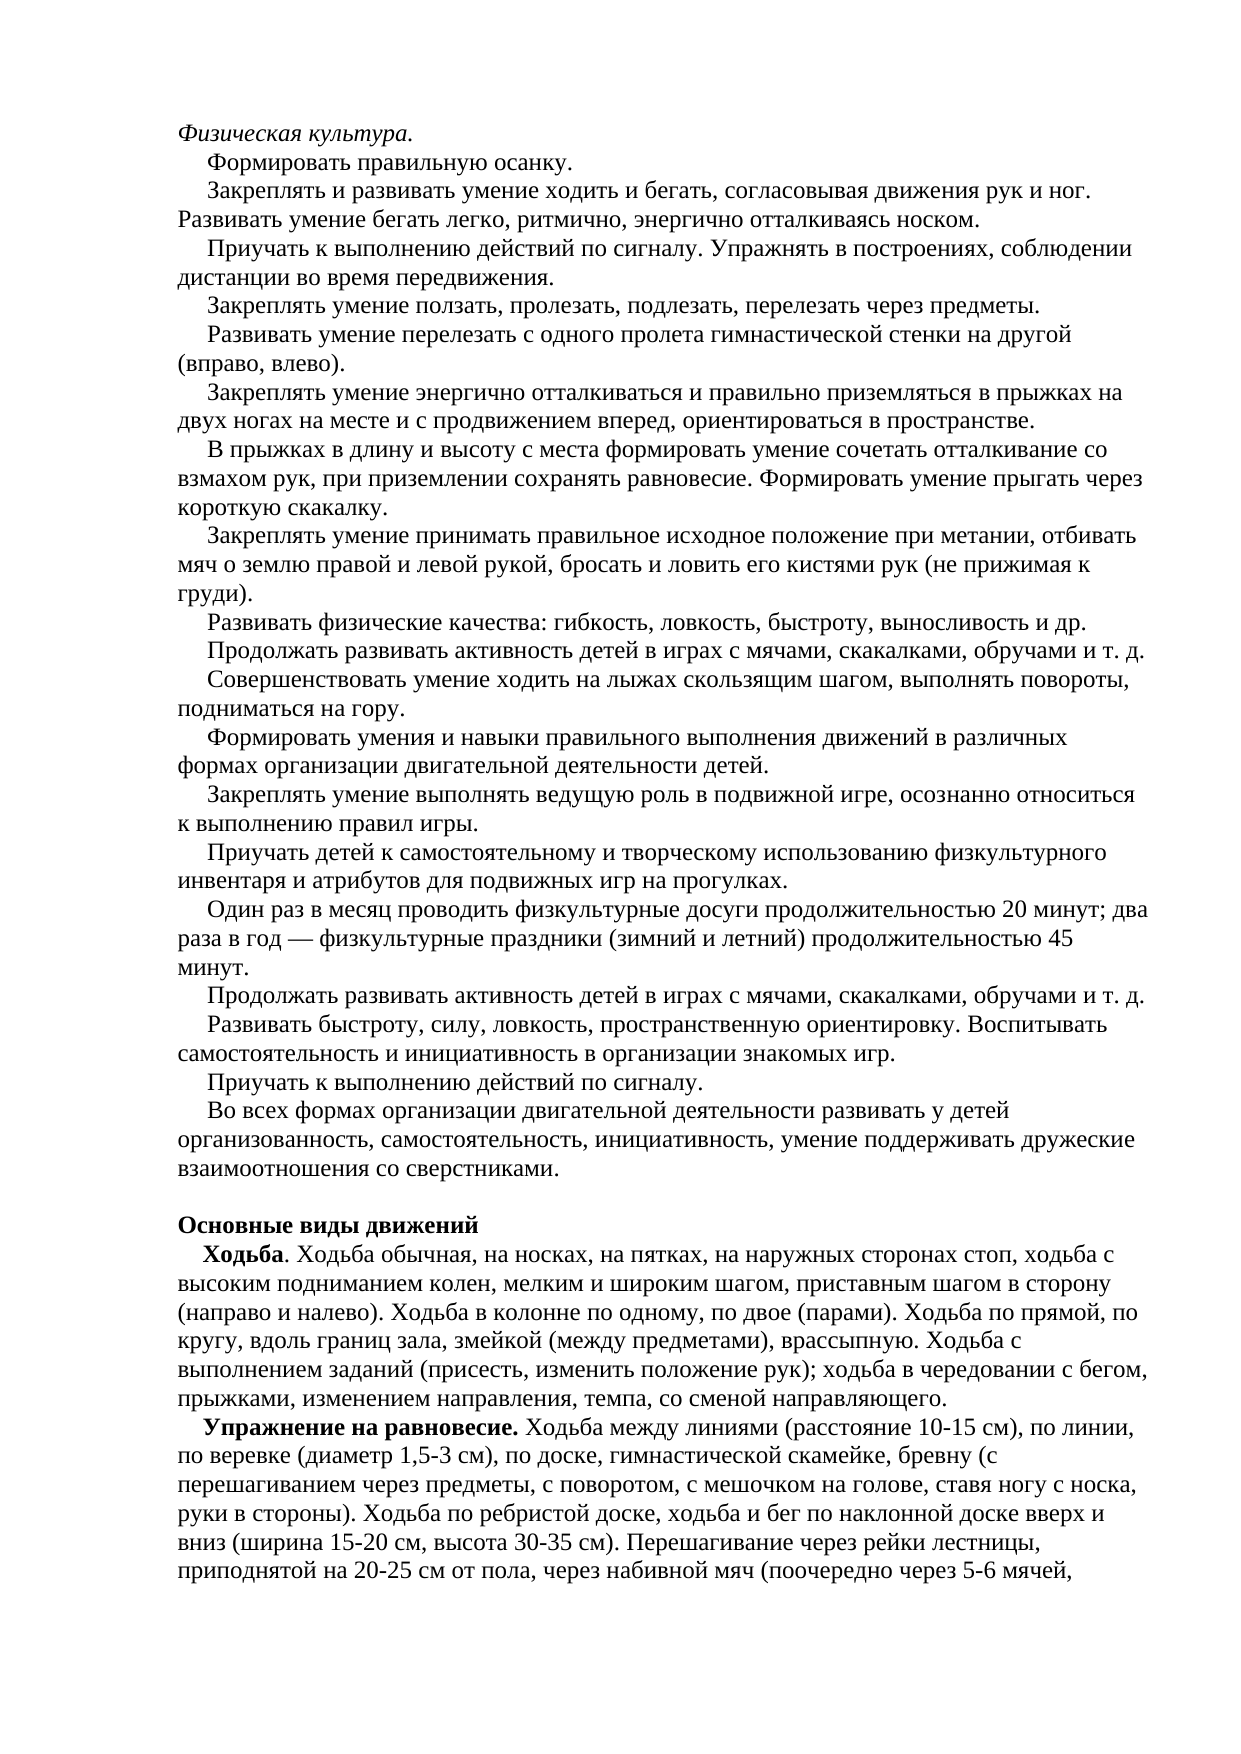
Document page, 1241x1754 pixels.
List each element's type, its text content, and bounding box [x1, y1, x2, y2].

text Основные виды движений [177, 1211, 1152, 1239]
text Продолжать развивать активность детей в играх с мячами, скакалками, обручами и т. д. [177, 981, 1152, 1009]
text Ходьба. Ходьба обычная, на носках, на пятках, на наружных сторонах стоп, ходьба с высоким подниманием колен, мелким и широким шагом, приставным шагом в сторону (направо и налево). Ходьба в колонне по одному, по двое (парами). Ходьба по прямой, по кругу, вдоль границ зала, змейкой (между предметами), врассыпную. Ходьба с выполнением заданий (присесть, изменить положение рук); ходьба в чередовании с бегом, прыжками, изменением направления, темпа, со сменой направляющего. [177, 1239, 1152, 1412]
text Продолжать развивать активность детей в играх с мячами, скакалками, обручами и т. д. [177, 636, 1152, 664]
text Закреплять умение энергично отталкиваться и правильно приземляться в прыжках на двух ногах на месте и с продвижением вперед, ориентироваться в пространстве. [177, 377, 1152, 434]
text Закреплять умение ползать, пролезать, подлезать, перелезать через предметы. [177, 291, 1152, 319]
text Формировать правильную осанку. [177, 147, 1152, 176]
text Один раз в месяц проводить физкультурные досуги продолжительностью 20 минут; два раза в год — физкультурные праздники (зимний и летний) продолжительностью 45 минут. [177, 894, 1152, 981]
text Физическая культура. [177, 118, 1152, 147]
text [177, 1412, 1152, 1584]
text Приучать детей к самостоятельному и творческому использованию физкультурного инвентаря и атрибутов для подвижных игр на прогулках. [177, 837, 1152, 894]
text Закреплять умение выполнять ведущую роль в подвижной игре, осознанно относиться к выполнению правил игры. [177, 779, 1152, 837]
text Приучать к выполнению действий по сигналу. [177, 1067, 1152, 1096]
text Развивать быстроту, силу, ловкость, пространственную ориентировку. Воспитывать самостоятельность и инициативность в организации знакомых игр. [177, 1009, 1152, 1067]
text Развивать умение перелезать с одного пролета гимнастической стенки на другой (вправо, влево). [177, 319, 1152, 377]
text Приучать к выполнению действий по сигналу. Упражнять в построениях, соблюдении дистанции во время передвижения. [177, 233, 1152, 291]
text Во всех формах организации двигательной деятельности развивать у детей организованность, самостоятельность, инициативность, умение поддерживать дружеские взаимоотношения со сверстниками. [177, 1096, 1152, 1182]
text В прыжках в длину и высоту с места формировать умение сочетать отталкивание со взмахом рук, при приземлении сохранять равновесие. Формировать умение прыгать через короткую скакалку. [177, 434, 1152, 521]
text Закреплять умение принимать правильное исходное положение при метании, отбивать мяч о землю правой и левой рукой, бросать и ловить его кистями рук (не прижимая к груди). [177, 521, 1152, 607]
text Развивать физические качества: гибкость, ловкость, быстроту, выносливость и др. [177, 607, 1152, 636]
text Закреплять и развивать умение ходить и бегать, согласовывая движения рук и ног. Развивать умение бегать легко, ритмично, энергично отталкиваясь носком. [177, 176, 1152, 233]
text Совершенствовать умение ходить на лыжах скользящим шагом, выполнять повороты, подниматься на гору. [177, 664, 1152, 722]
text Формировать умения и навыки правильного выполнения движений в различных формах организации двигательной деятельности детей. [177, 722, 1152, 779]
